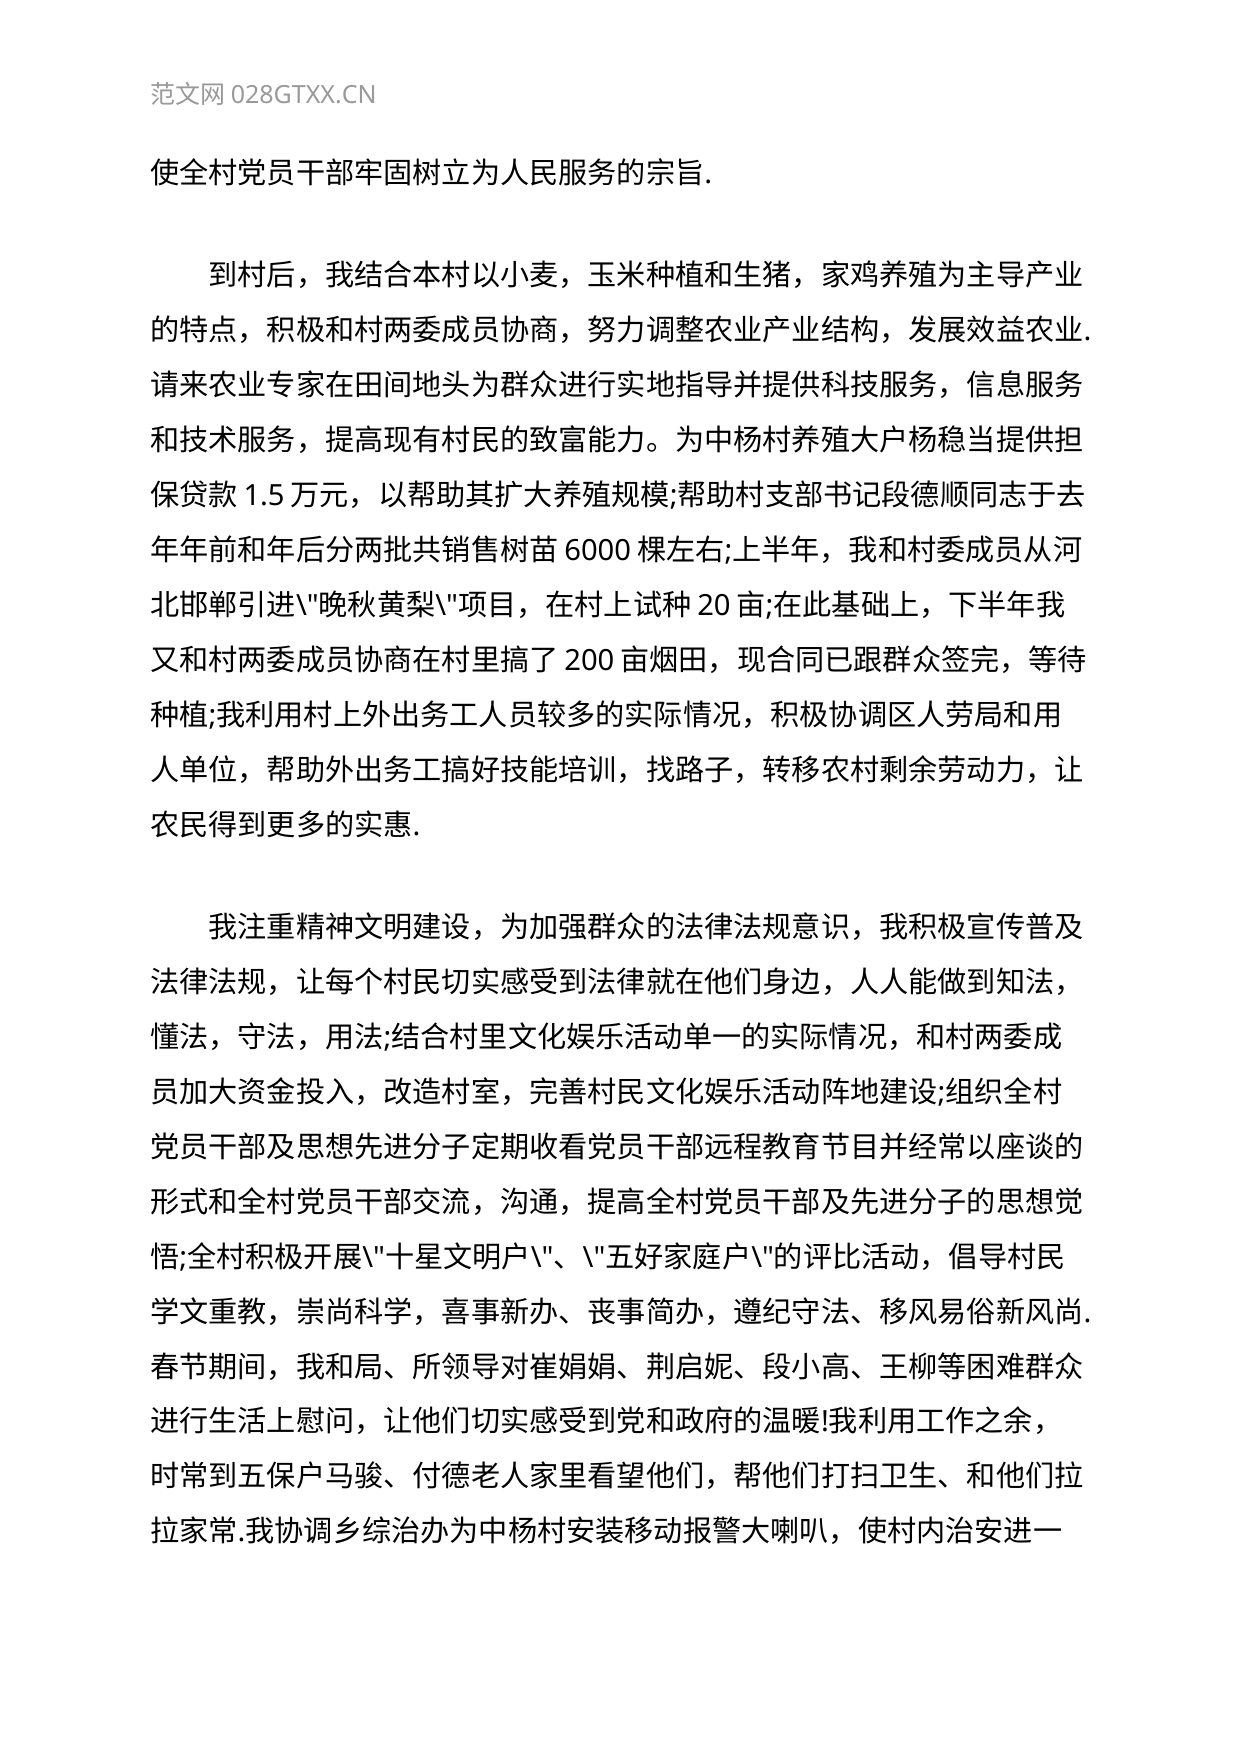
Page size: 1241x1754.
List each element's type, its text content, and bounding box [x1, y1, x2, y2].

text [150, 903, 1090, 1550]
text 到村后，我结合本村以小麦，玉米种植和生猪，家鸡养殖为主导产业的特点，积极和村两委成员协商，努力调整农业产业结构，发展效益农业.请来农业专家在田间地头为群众进行实地指导并提供科技服务，信息服务和技术服务，提高现有村民的致富能力。为中杨村养殖大户杨稳当提供担保贷款1.5万元，以帮助其扩大养殖规模;帮助村支部书记段德顺同志于去年年前和年后分两批共销售树苗6000棵左右;上半年，我和村委成员从河北邯郸引进\"晚秋黄梨\"项目，在村上试种20亩;在此基础上，下半年我又和村两委成员协商在村里搞了200亩烟田，现合同已跟群众签完，等待种植;我利用村上外出务工人员较多的实际情况，积极协调区人劳局和用人单位，帮助外出务工搞好技能培训，找路子，转移农村剩余劳动力，让农民得到更多的实惠. [150, 252, 1090, 844]
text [150, 150, 1090, 192]
